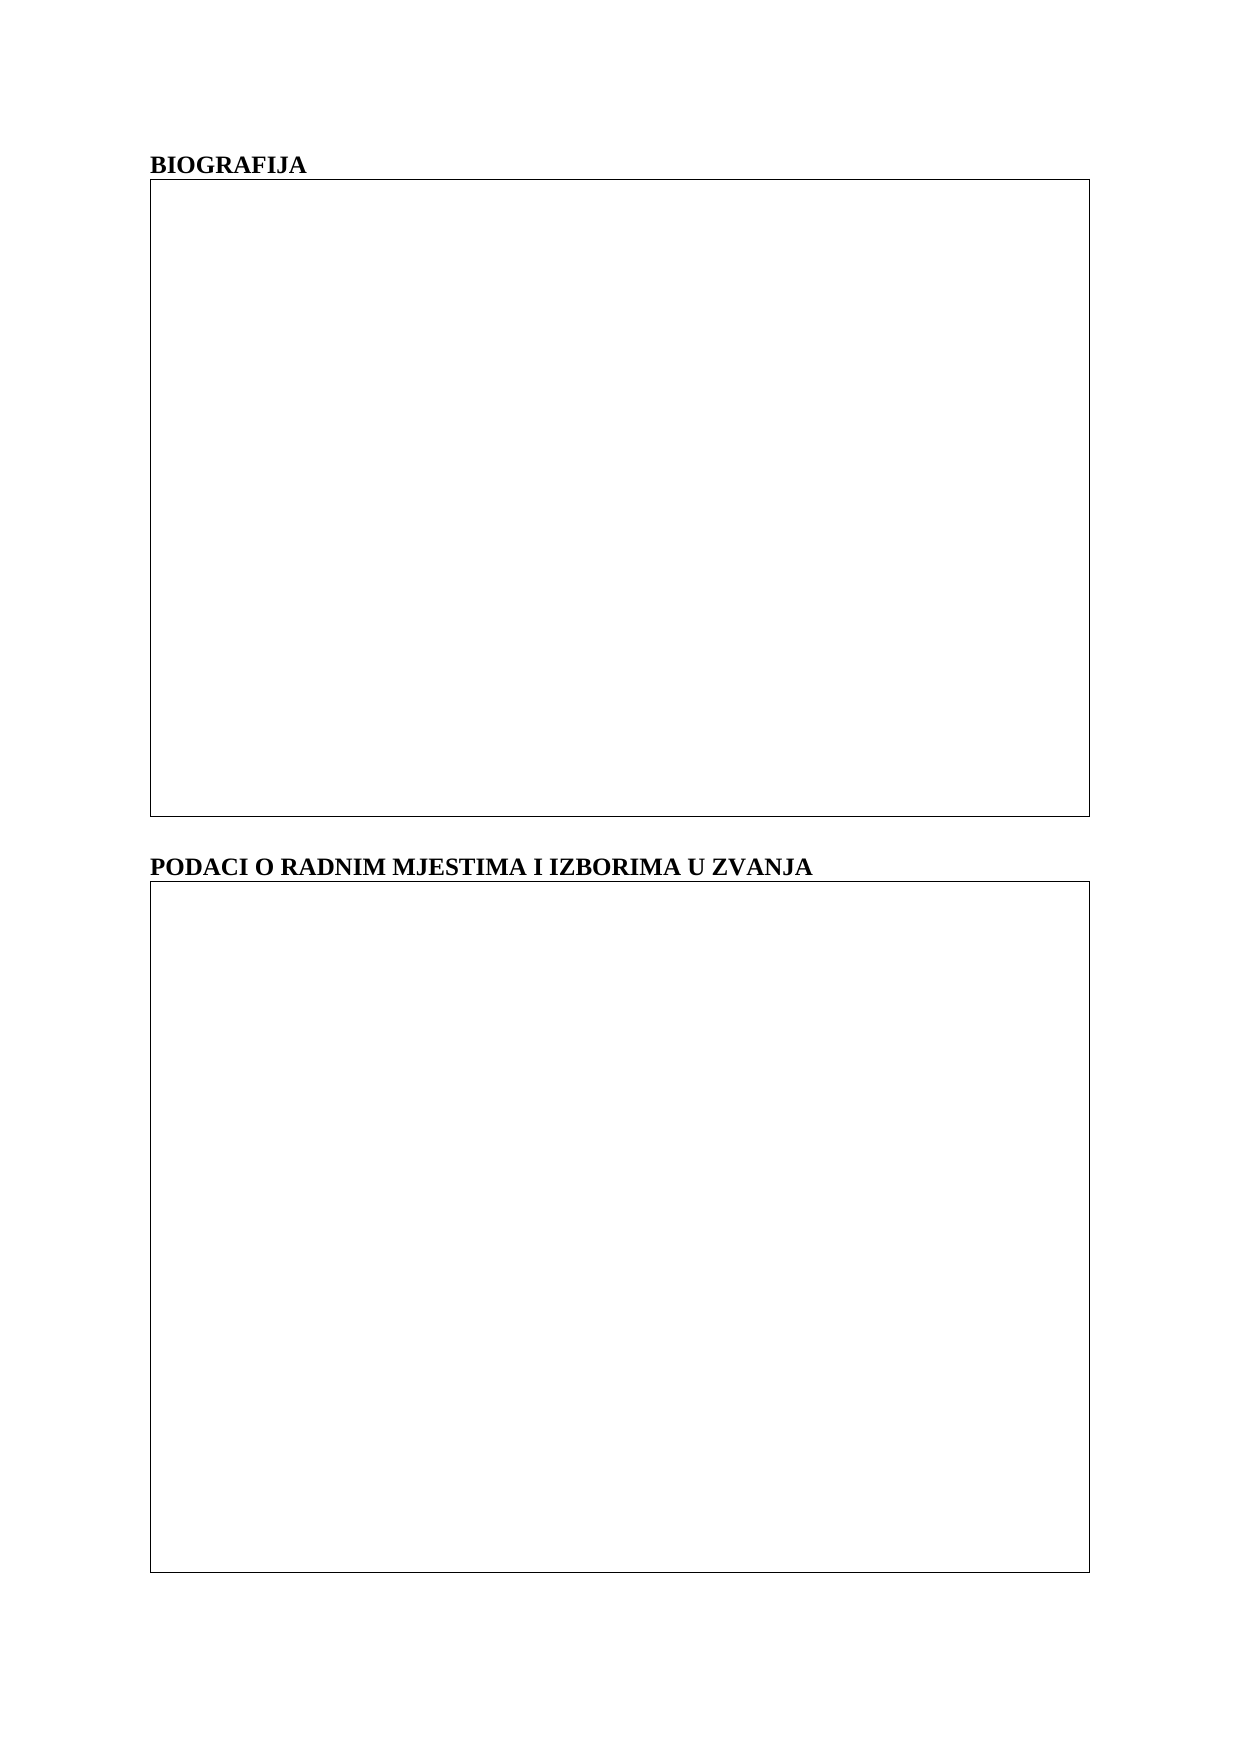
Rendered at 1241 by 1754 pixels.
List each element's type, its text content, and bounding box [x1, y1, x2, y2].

text PODACI O RADNIM MJESTIMA I IZBORIMA U ZVANJA [150, 852, 1090, 881]
table_header [151, 180, 1089, 816]
table_header [151, 882, 1089, 1572]
text BIOGRAFIJA [150, 150, 1090, 179]
